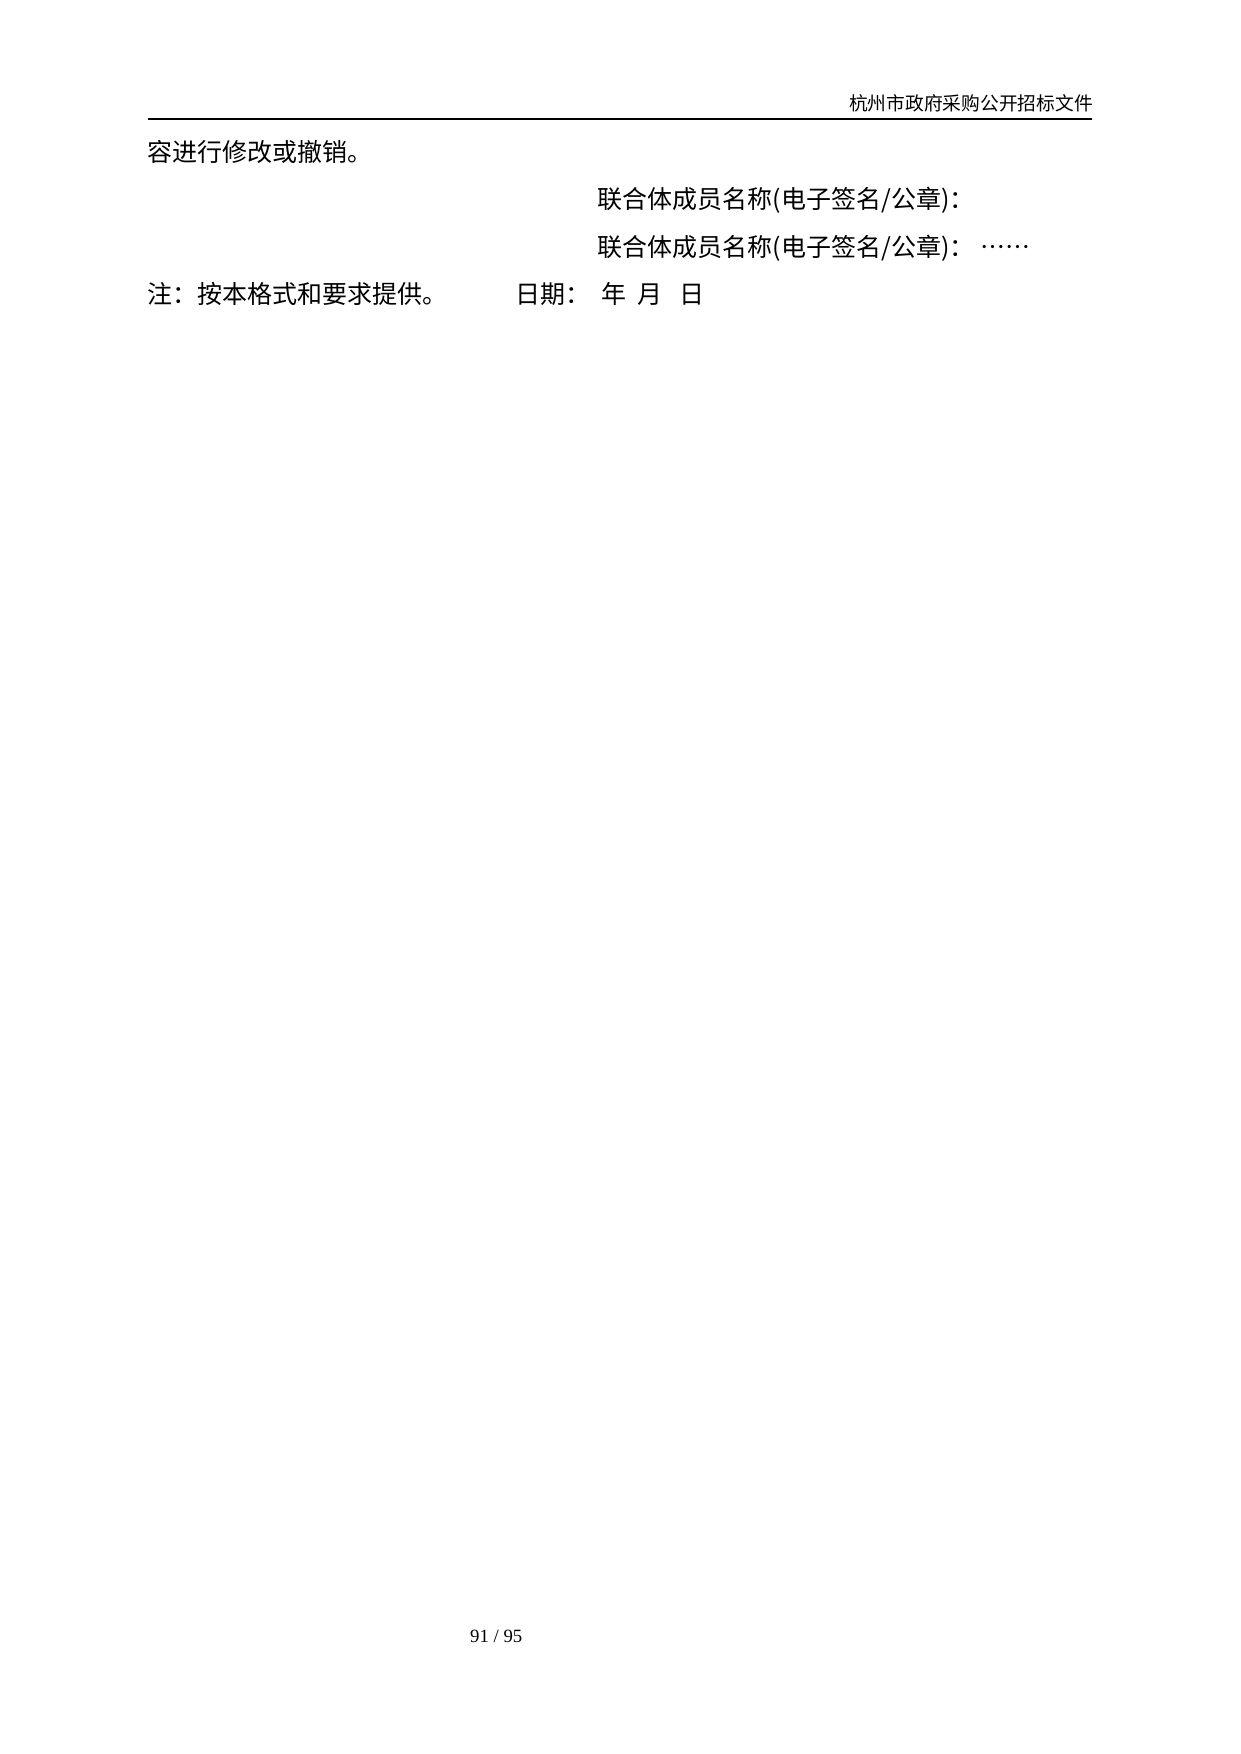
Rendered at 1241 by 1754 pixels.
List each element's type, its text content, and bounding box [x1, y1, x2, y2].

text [148, 133, 1092, 169]
text 联合体成员名称(电子签名/公章)： [148, 180, 1092, 216]
text 联合体成员名称(电子签名/公章)： …… [148, 227, 1092, 263]
text 注：按本格式和要求提供。 日期： 年 月 日 [148, 274, 1049, 310]
